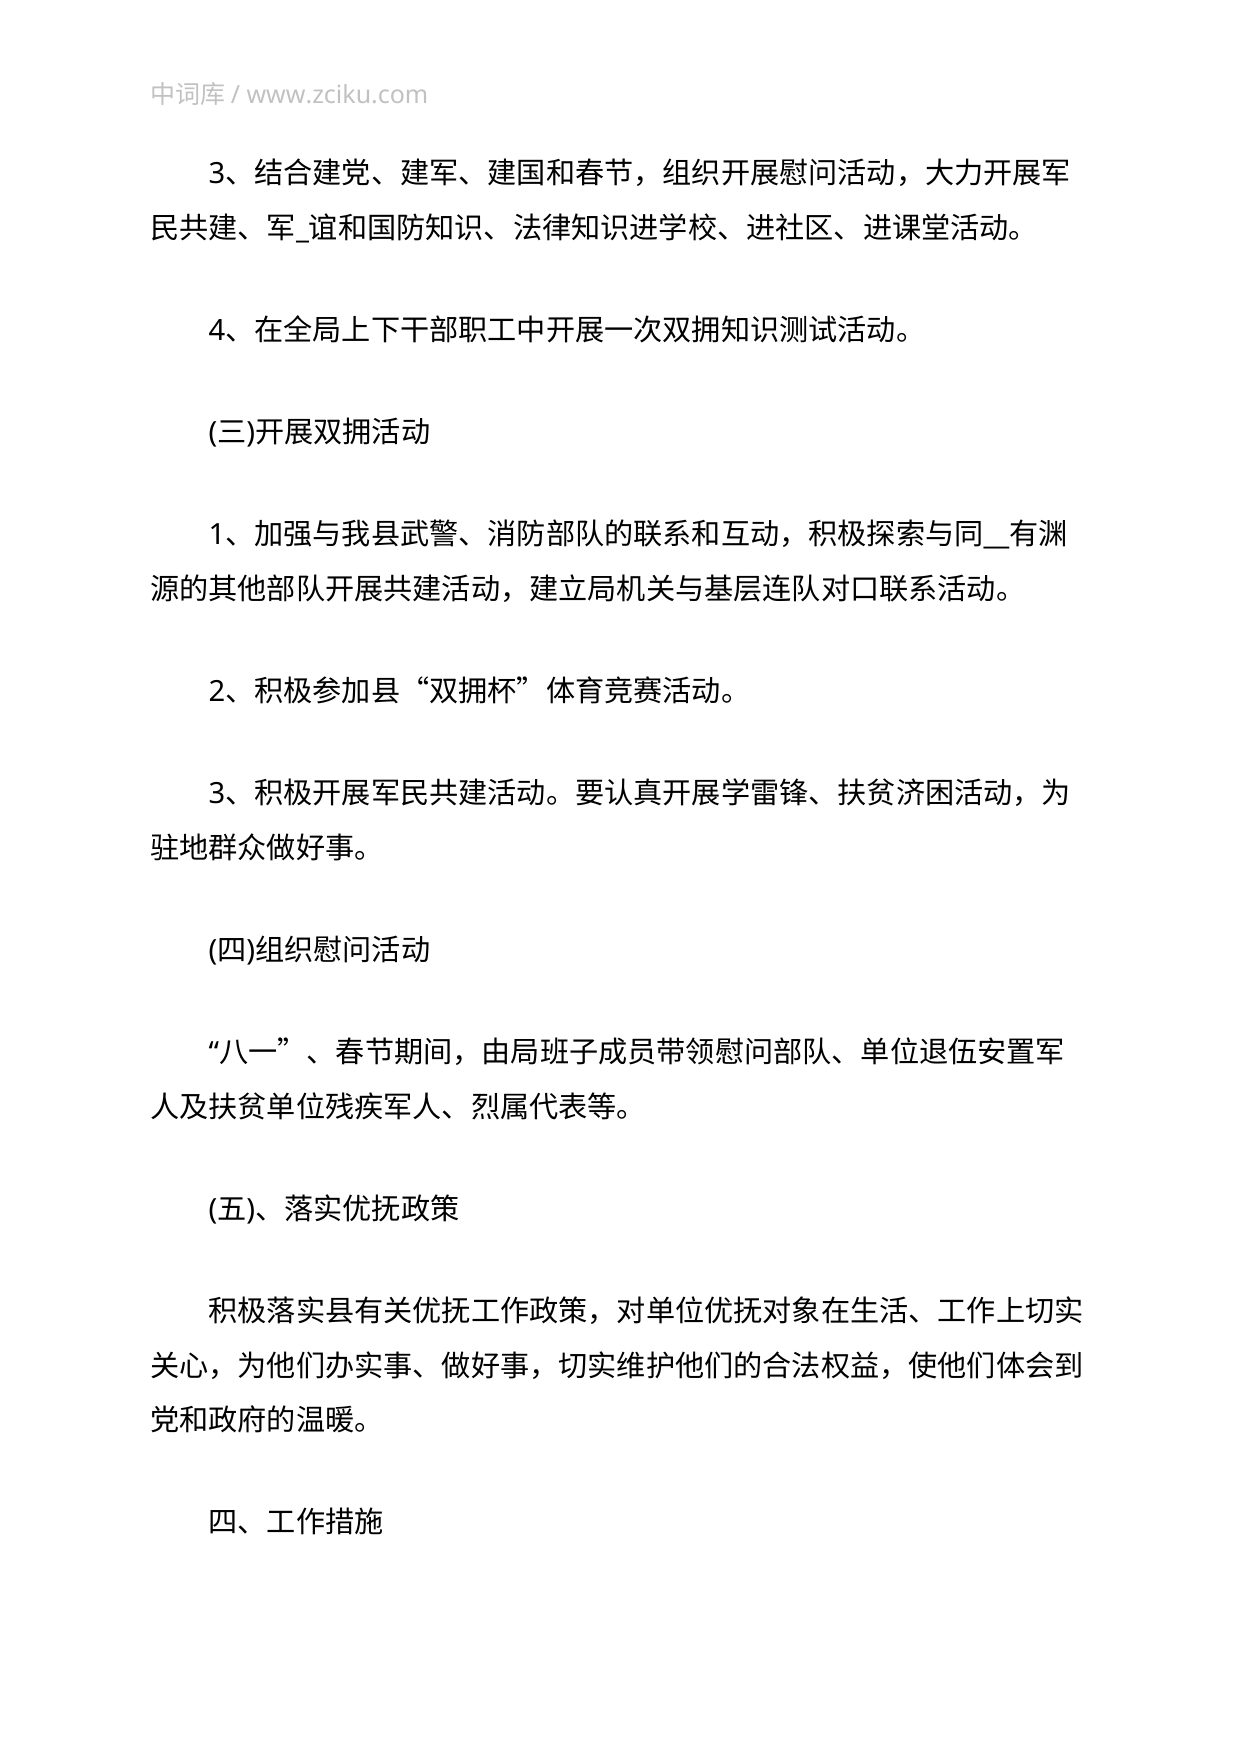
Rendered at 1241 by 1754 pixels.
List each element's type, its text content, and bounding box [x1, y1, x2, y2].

text 1、加强与我县武警、消防部队的联系和互动，积极探索与同__有渊源的其他部队开展共建活动，建立局机关与基层连队对口联系活动。 [150, 511, 1090, 608]
text (四)组织慰问活动 [150, 926, 1090, 969]
text 四、工作措施 [150, 1499, 1090, 1541]
text 积极落实县有关优抚工作政策，对单位优抚对象在生活、工作上切实关心，为他们办实事、做好事，切实维护他们的合法权益，使他们体会到党和政府的温暖。 [150, 1287, 1090, 1439]
text 3、结合建党、建军、建国和春节，组织开展慰问活动，大力开展军民共建、军_谊和国防知识、法律知识进学校、进社区、进课堂活动。 [150, 150, 1090, 247]
text (三)开展双拥活动 [150, 409, 1090, 451]
text 3、积极开展军民共建活动。要认真开展学雷锋、扶贫济困活动，为驻地群众做好事。 [150, 770, 1090, 867]
text 2、积极参加县“双拥杯”体育竞赛活动。 [150, 668, 1090, 710]
text (五)、落实优抚政策 [150, 1185, 1090, 1228]
text “八一”、春节期间，由局班子成员带领慰问部队、单位退伍安置军人及扶贫单位残疾军人、烈属代表等。 [150, 1028, 1090, 1126]
text 4、在全局上下干部职工中开展一次双拥知识测试活动。 [150, 307, 1090, 349]
